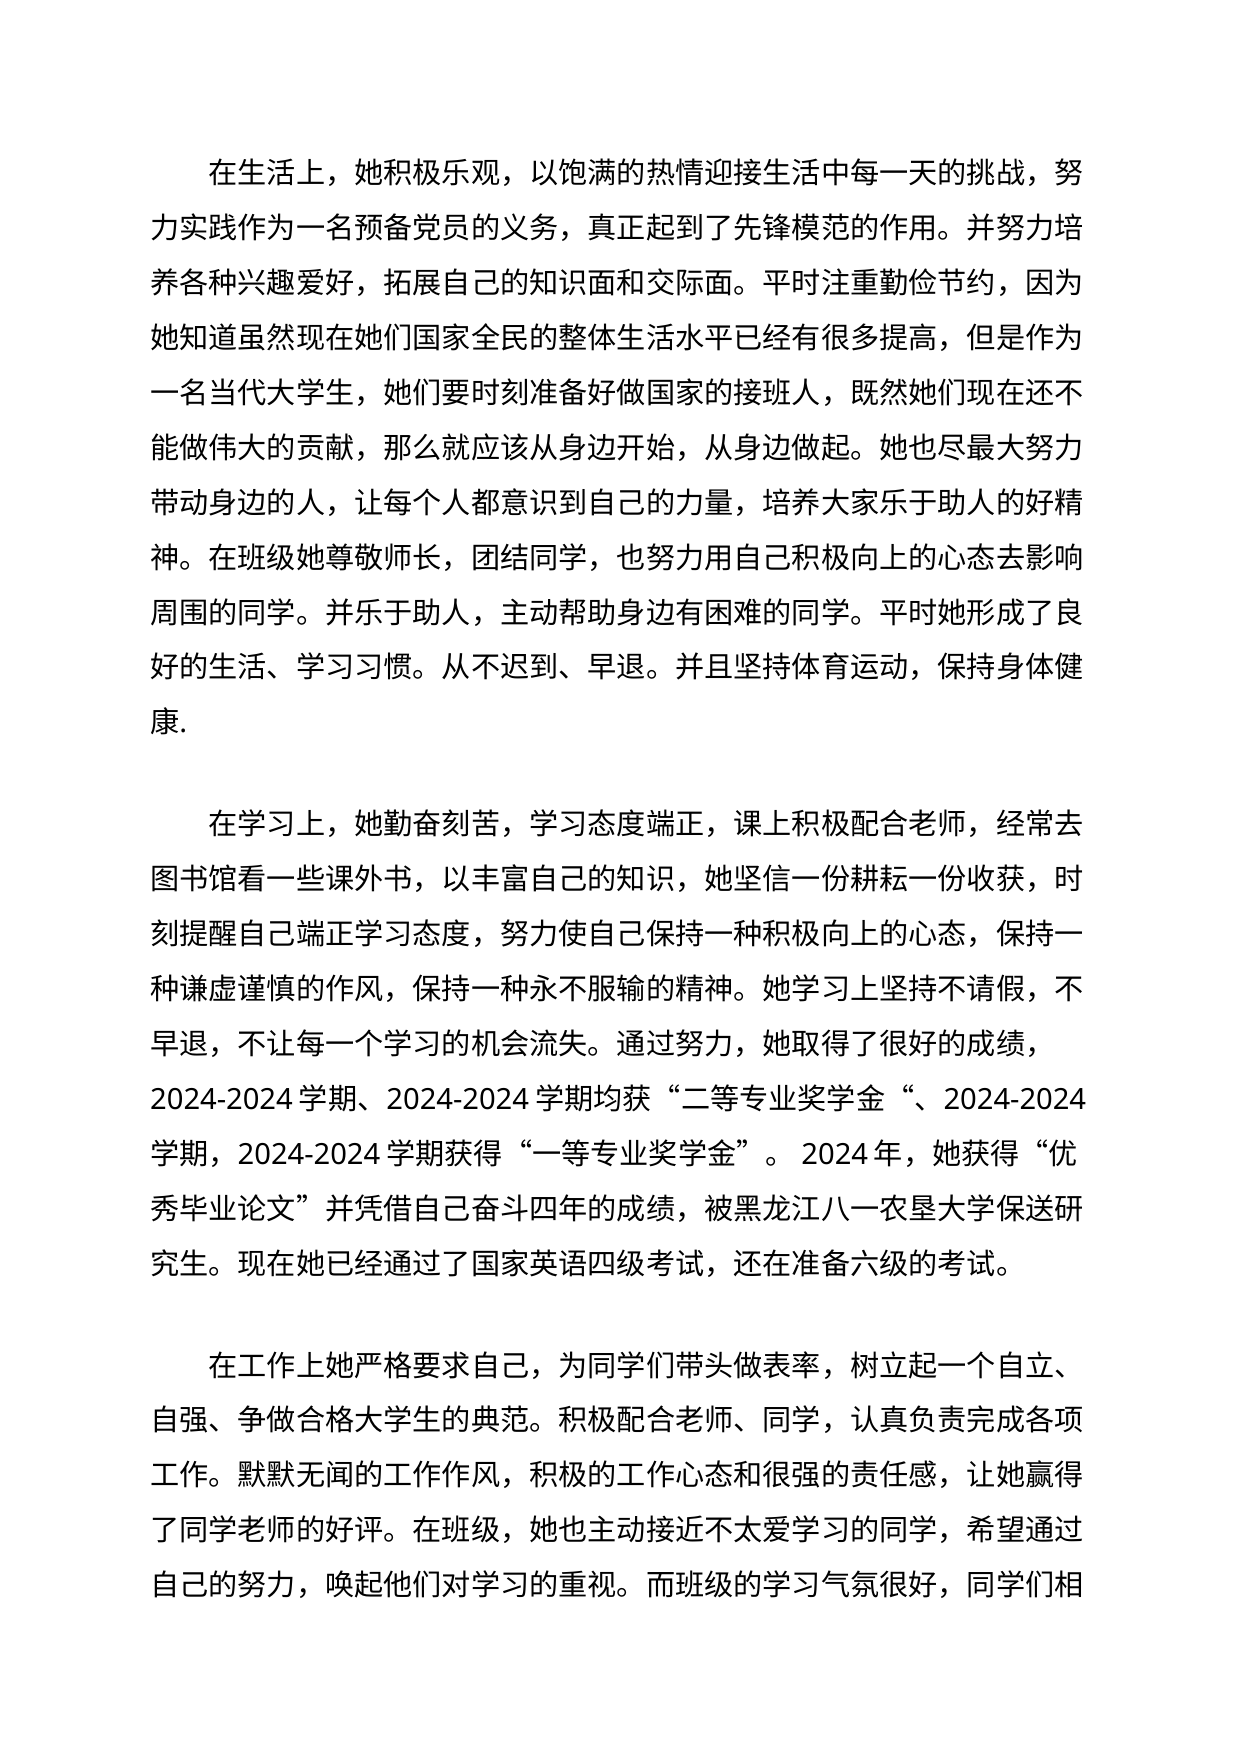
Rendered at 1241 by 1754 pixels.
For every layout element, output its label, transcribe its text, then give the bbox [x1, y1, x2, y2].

text 在学习上，她勤奋刻苦，学习态度端正，课上积极配合老师，经常去图书馆看一些课外书，以丰富自己的知识，她坚信一份耕耘一份收获，时刻提醒自己端正学习态度，努力使自己保持一种积极向上的心态，保持一种谦虚谨慎的作风，保持一种永不服输的精神。她学习上坚持不请假，不早退，不让每一个学习的机会流失。通过努力，她取得了很好的成绩，2024-2024学期、2024-2024学期均获“二等专业奖学金“、2024-2024学期，2024-2024学期获得“一等专业奖学金”。 2024年，她获得“优秀毕业论文”并凭借自己奋斗四年的成绩，被黑龙江八一农垦大学保送研究生。现在她已经通过了国家英语四级考试，还在准备六级的考试。 [150, 801, 1090, 1283]
text 在生活上，她积极乐观，以饱满的热情迎接生活中每一天的挑战，努力实践作为一名预备党员的义务，真正起到了先锋模范的作用。并努力培养各种兴趣爱好，拓展自己的知识面和交际面。平时注重勤俭节约，因为她知道虽然现在她们国家全民的整体生活水平已经有很多提高，但是作为一名当代大学生，她们要时刻准备好做国家的接班人，既然她们现在还不能做伟大的贡献，那么就应该从身边开始，从身边做起。她也尽最大努力带动身边的人，让每个人都意识到自己的力量，培养大家乐于助人的好精神。在班级她尊敬师长，团结同学，也努力用自己积极向上的心态去影响周围的同学。并乐于助人，主动帮助身边有困难的同学。平时她形成了良好的生活、学习习惯。从不迟到、早退。并且坚持体育运动，保持身体健康. [150, 150, 1090, 741]
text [150, 1342, 1090, 1604]
